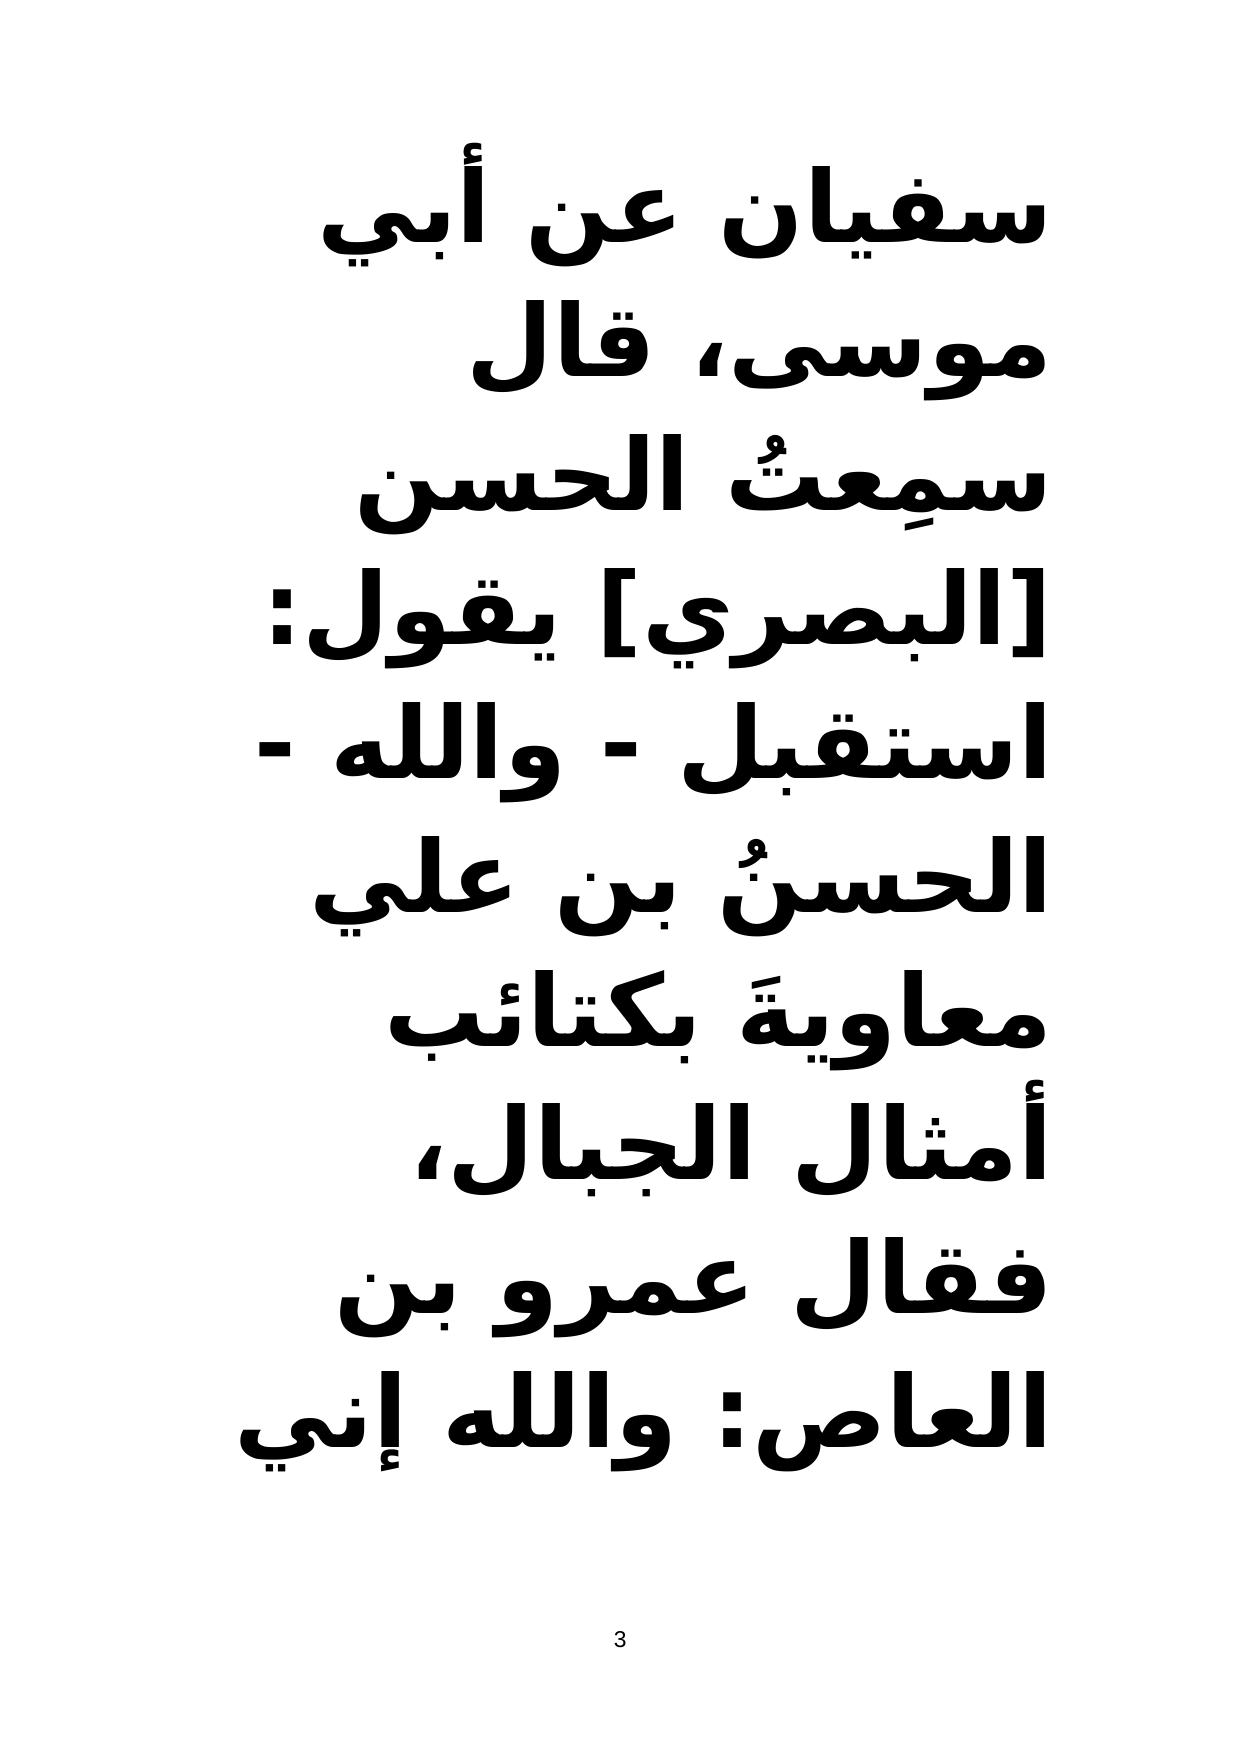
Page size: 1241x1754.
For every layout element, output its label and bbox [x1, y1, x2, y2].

text [187, 150, 1053, 1471]
